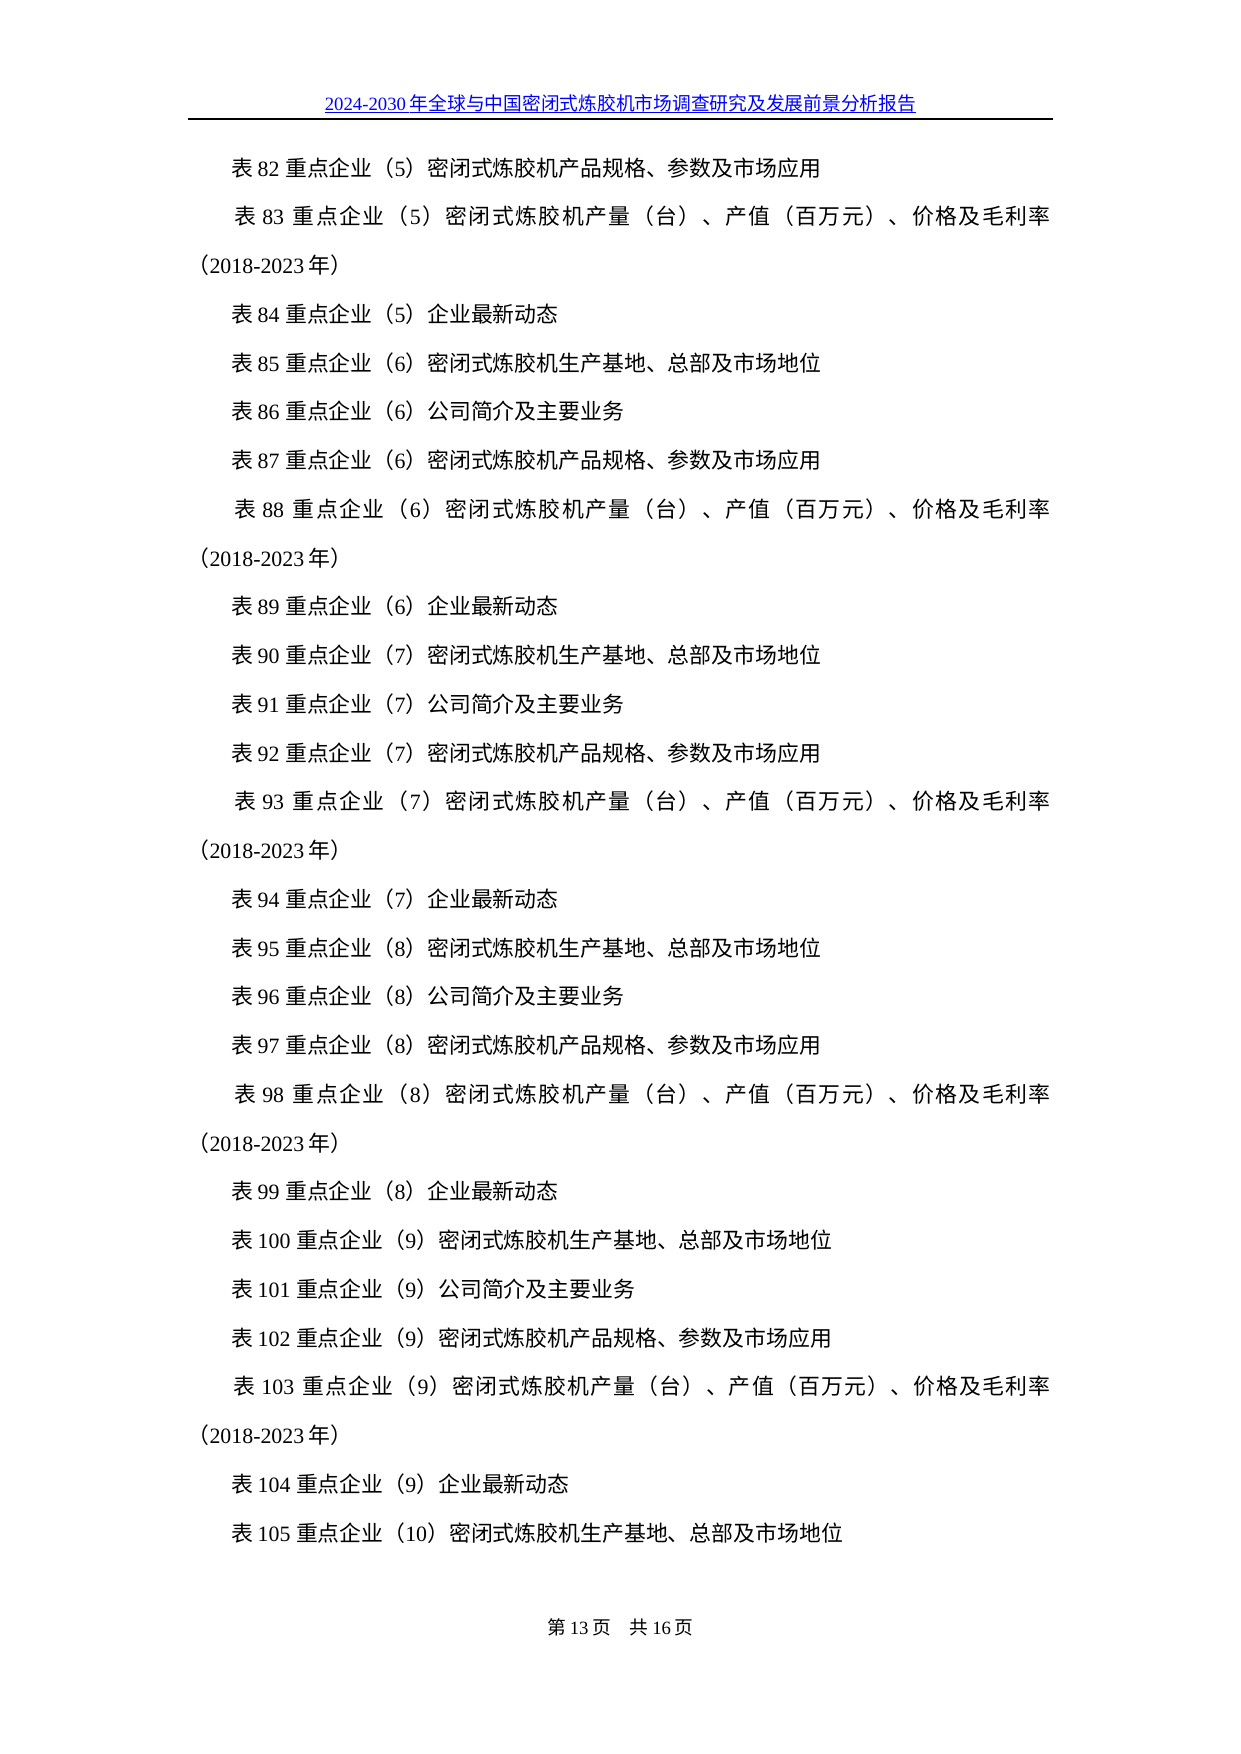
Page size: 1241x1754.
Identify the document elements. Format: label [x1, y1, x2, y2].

text [187, 150, 1053, 1548]
